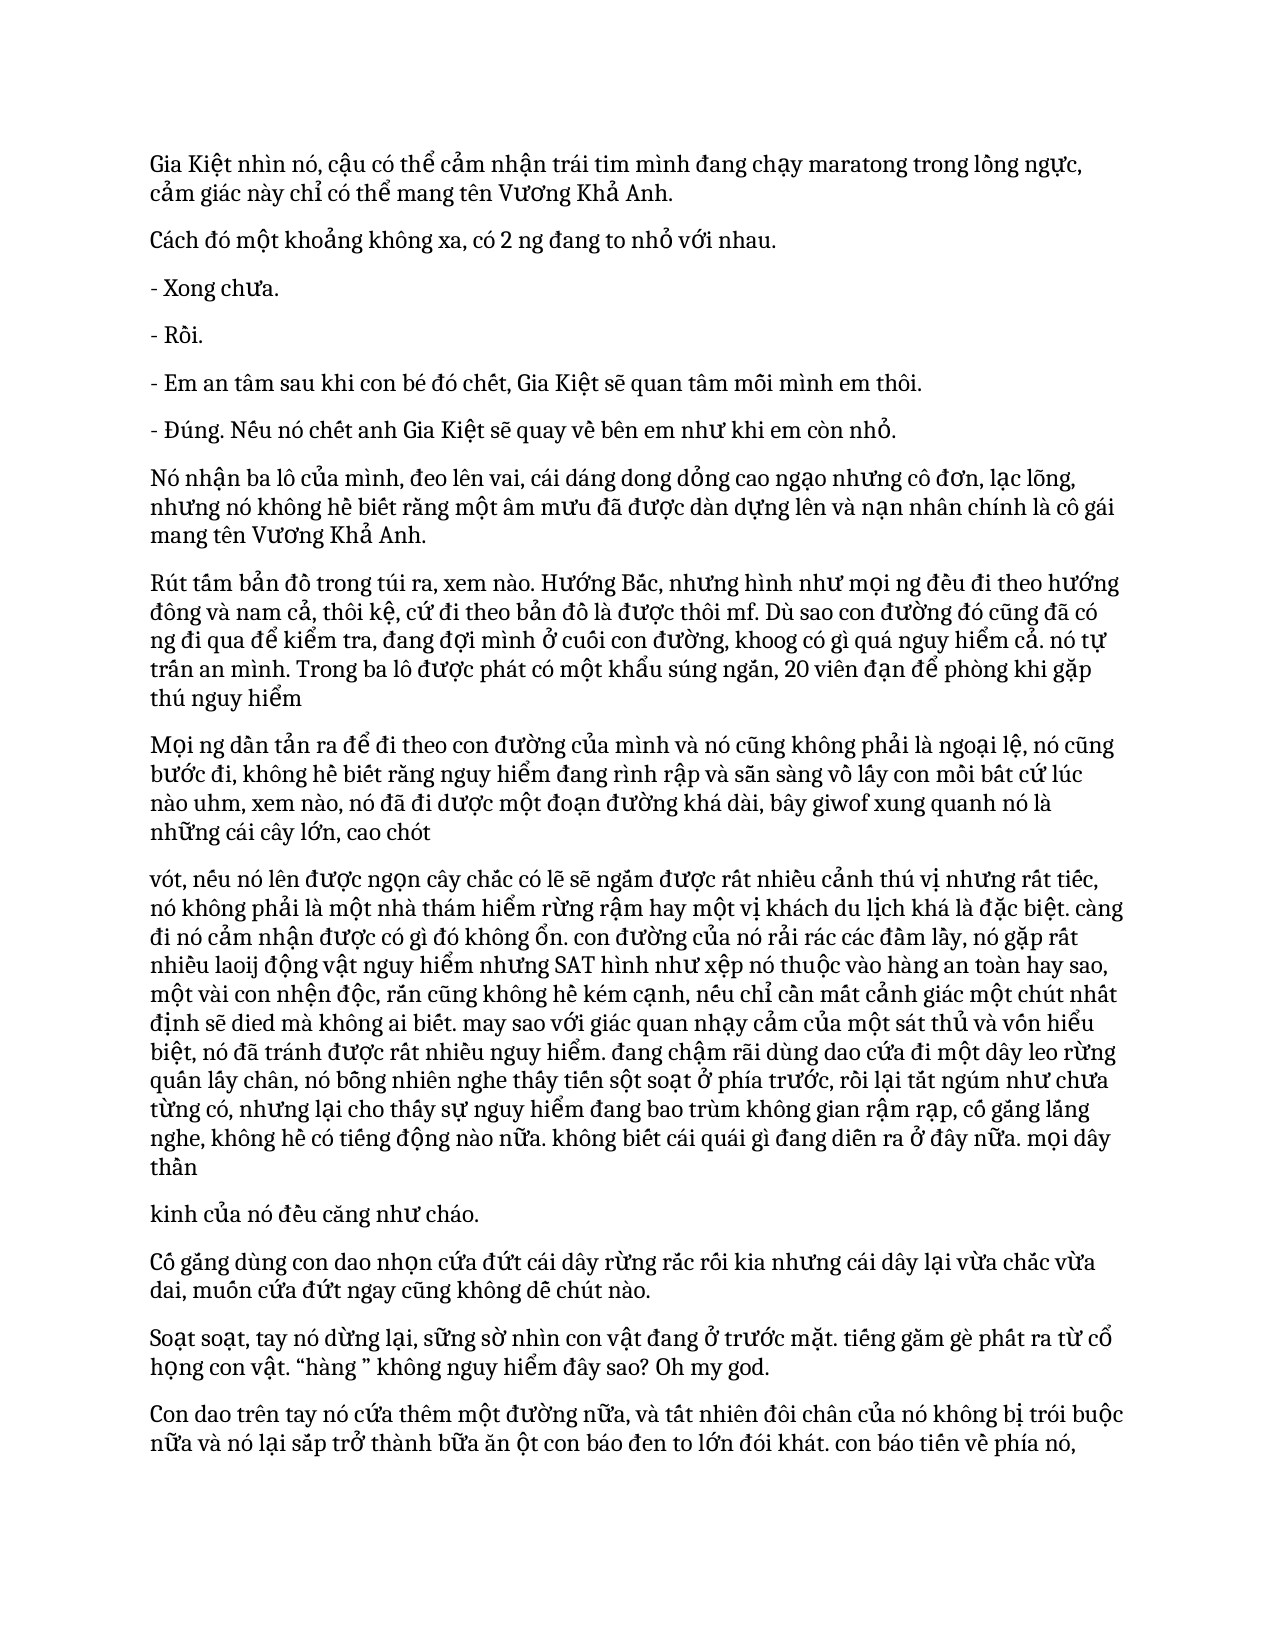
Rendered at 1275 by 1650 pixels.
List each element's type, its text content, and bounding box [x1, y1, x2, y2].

text Rút tấm bản đồ trong túi ra, xem nào. Hướng Bắc, nhưng hình như mọi ng đều đi theo hướng đông và nam cả, thôi kệ, cứ đi theo bản đồ là được thôi mf. Dù sao con đường đó cũng đã có ng đi qua để kiểm tra, đang đợi mình ở cuối con đường, khoog có gì quá nguy hiểm cả. nó tự trấn an mình. Trong ba lô được phát có một khẩu súng ngắn, 20 viên đạn để phòng khi gặp thú nguy hiểm [150, 569, 1125, 712]
text Cách đó một khoảng không xa, có 2 ng đang to nhỏ với nhau. [150, 226, 1125, 255]
text kinh của nó đều căng như cháo. [150, 1200, 1125, 1229]
text Nó nhận ba lô của mình, đeo lên vai, cái dáng dong dỏng cao ngạo nhưng cô đơn, lạc lõng, nhưng nó không hề biết rằng một âm mưu đã được dàn dựng lên và nạn nhân chính là cô gái mang tên Vương Khả Anh. [150, 464, 1125, 550]
text Soạt soạt, tay nó dừng lại, sững sờ nhìn con vật đang ở trước mặt. tiếng gằm gè phất ra từ cổ họng con vật. “hàng ” không nguy hiểm đây sao? Oh my god. [150, 1324, 1125, 1381]
text Mọi ng dần tản ra để đi theo con đường của mình và nó cũng không phải là ngoại lệ, nó cũng bước đi, không hề biết rằng nguy hiểm đang rình rập và sẵn sàng vồ lấy con mồi bất cứ lúc nào uhm, xem nào, nó đã đi dược một đoạn đường khá dài, bây giwof xung quanh nó là những cái cây lớn, cao chót [150, 731, 1125, 846]
text - Em an tâm sau khi con bé đó chết, Gia Kiệt sẽ quan tâm mỗi mình em thôi. [150, 369, 1125, 397]
text - Rồi. [150, 321, 1125, 350]
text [150, 1400, 1125, 1457]
text - Đúng. Nếu nó chết anh Gia Kiệt sẽ quay về bên em như khi em còn nhỏ. [150, 416, 1125, 445]
text Gia Kiệt nhìn nó, cậu có thể cảm nhận trái tim mình đang chạy maratong trong lồng ngực, cảm giác này chỉ có thể mang tên Vương Khả Anh. [150, 150, 1125, 207]
text - Xong chưa. [150, 274, 1125, 302]
text Cố gắng dùng con dao nhọn cứa đứt cái dây rừng rắc rối kia nhưng cái dây lại vừa chắc vừa dai, muốn cứa đứt ngay cũng không dễ chút nào. [150, 1247, 1125, 1305]
text vót, nếu nó lên được ngọn cây chắc có lẽ sẽ ngắm được rất nhiều cảnh thú vị nhưng rất tiếc, nó không phải là một nhà thám hiểm rừng rậm hay một vị khách du lịch khá là đặc biệt. càng đi nó cảm nhận được có gì đó không ổn. con đường của nó rải rác các đầm lầy, nó gặp rất nhiều laoij động vật nguy hiểm nhưng SAT hình như xệp nó thuộc vào hàng an toàn hay sao, một vài con nhện độc, rắn cũng không hề kém cạnh, nếu chỉ cần mất cảnh giác một chút nhất định sẽ died mà không ai biết. may sao với giác quan nhạy cảm của một sát thủ và vốn hiểu biệt, nó đã tránh được rất nhiều nguy hiểm. đang chậm rãi dùng dao cứa đi một dây leo rừng quấn lấy chân, nó bỗng nhiên nghe thấy tiến sột soạt ở phía trước, rồi lại tắt ngúm như chưa từng có, nhưng lại cho thấy sự nguy hiểm đang bao trùm không gian rậm rạp, cố gắng lắng nghe, không hề có tiếng động nào nữa. không biết cái quái gì đang diễn ra ở đây nữa. mọi dây thần [150, 865, 1125, 1181]
